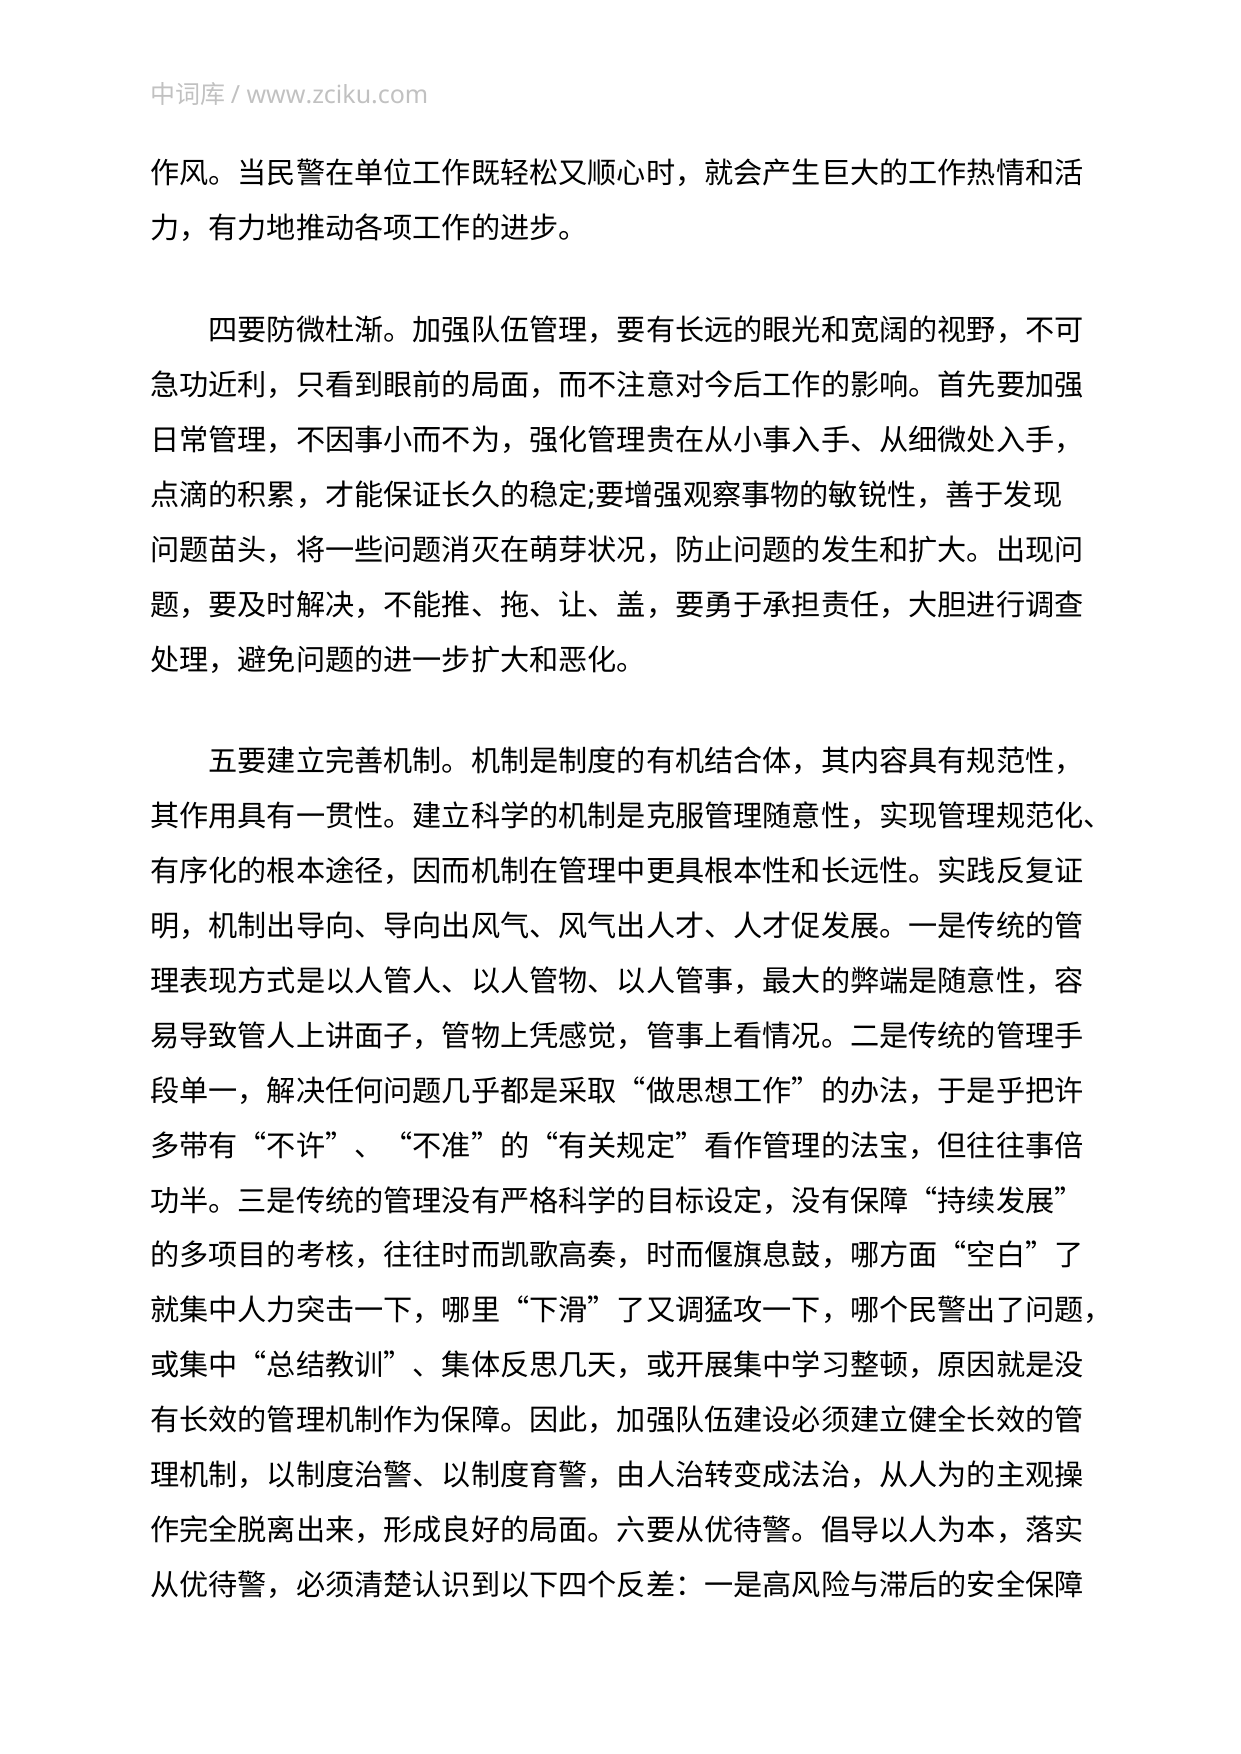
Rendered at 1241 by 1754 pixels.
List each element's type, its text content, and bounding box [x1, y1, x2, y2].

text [150, 738, 1090, 1604]
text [150, 150, 1090, 247]
text 四要防微杜渐。加强队伍管理，要有长远的眼光和宽阔的视野，不可急功近利，只看到眼前的局面，而不注意对今后工作的影响。首先要加强日常管理，不因事小而不为，强化管理贵在从小事入手、从细微处入手，点滴的积累，才能保证长久的稳定;要增强观察事物的敏锐性，善于发现问题苗头，将一些问题消灭在萌芽状况，防止问题的发生和扩大。出现问题，要及时解决，不能推、拖、让、盖，要勇于承担责任，大胆进行调查处理，避免问题的进一步扩大和恶化。 [150, 307, 1090, 678]
